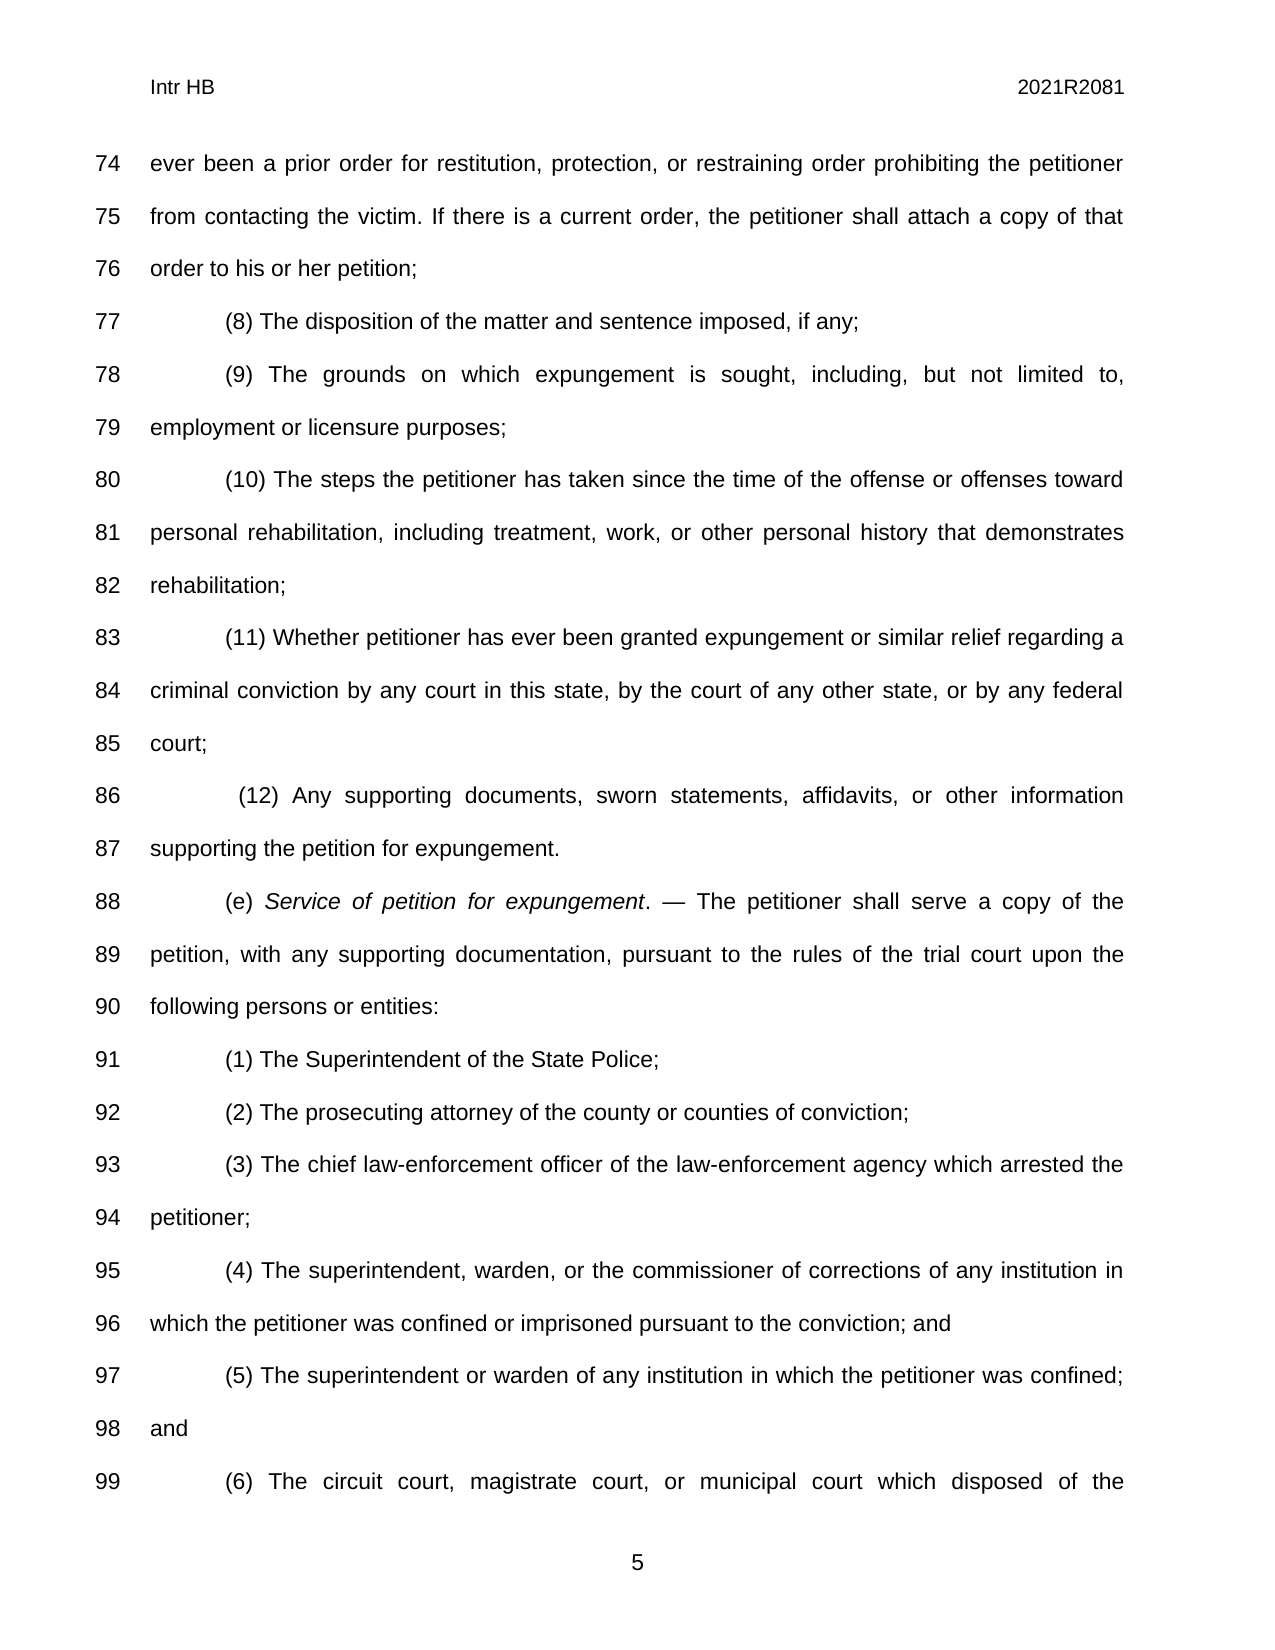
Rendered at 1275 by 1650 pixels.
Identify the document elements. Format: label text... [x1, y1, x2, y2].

text (10) The steps the petitioner has taken since the time of the offense or offenses toward personal rehabilitation, including treatment, work, or other personal history that demonstrates rehabilitation; [150, 466, 1125, 598]
text (12) Any supporting documents, sworn statements, affidavits, or other information supporting the petition for expungement. [150, 782, 1125, 862]
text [150, 150, 1125, 282]
text (3) The chief law-enforcement officer of the law-enforcement agency which arrested the petitioner; [150, 1151, 1125, 1231]
text (1) The Superintendent of the State Police; [150, 1046, 1125, 1072]
text (5) The superintendent or warden of any institution in which the petitioner was confined; and [150, 1362, 1125, 1441]
text (8) The disposition of the matter and sentence imposed, if any; [150, 308, 1125, 334]
text (2) The prosecuting attorney of the county or counties of conviction; [150, 1099, 1125, 1125]
text (9) The grounds on which expungement is sought, including, but not limited to, employment or licensure purposes; [150, 361, 1125, 440]
text (11) Whether petitioner has ever been granted expungement or similar relief regarding a criminal conviction by any court in this state, by the court of any other state, or by any federal court; [150, 624, 1125, 756]
text (e) Service of petition for expungement. — The petitioner shall serve a copy of the petition, with any supporting documentation, pursuant to the rules of the trial court upon the following persons or entities: [150, 888, 1125, 1020]
text (4) The superintendent, warden, or the commissioner of corrections of any institution in which the petitioner was confined or imprisoned pursuant to the conviction; and [150, 1257, 1125, 1336]
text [150, 1468, 1125, 1494]
